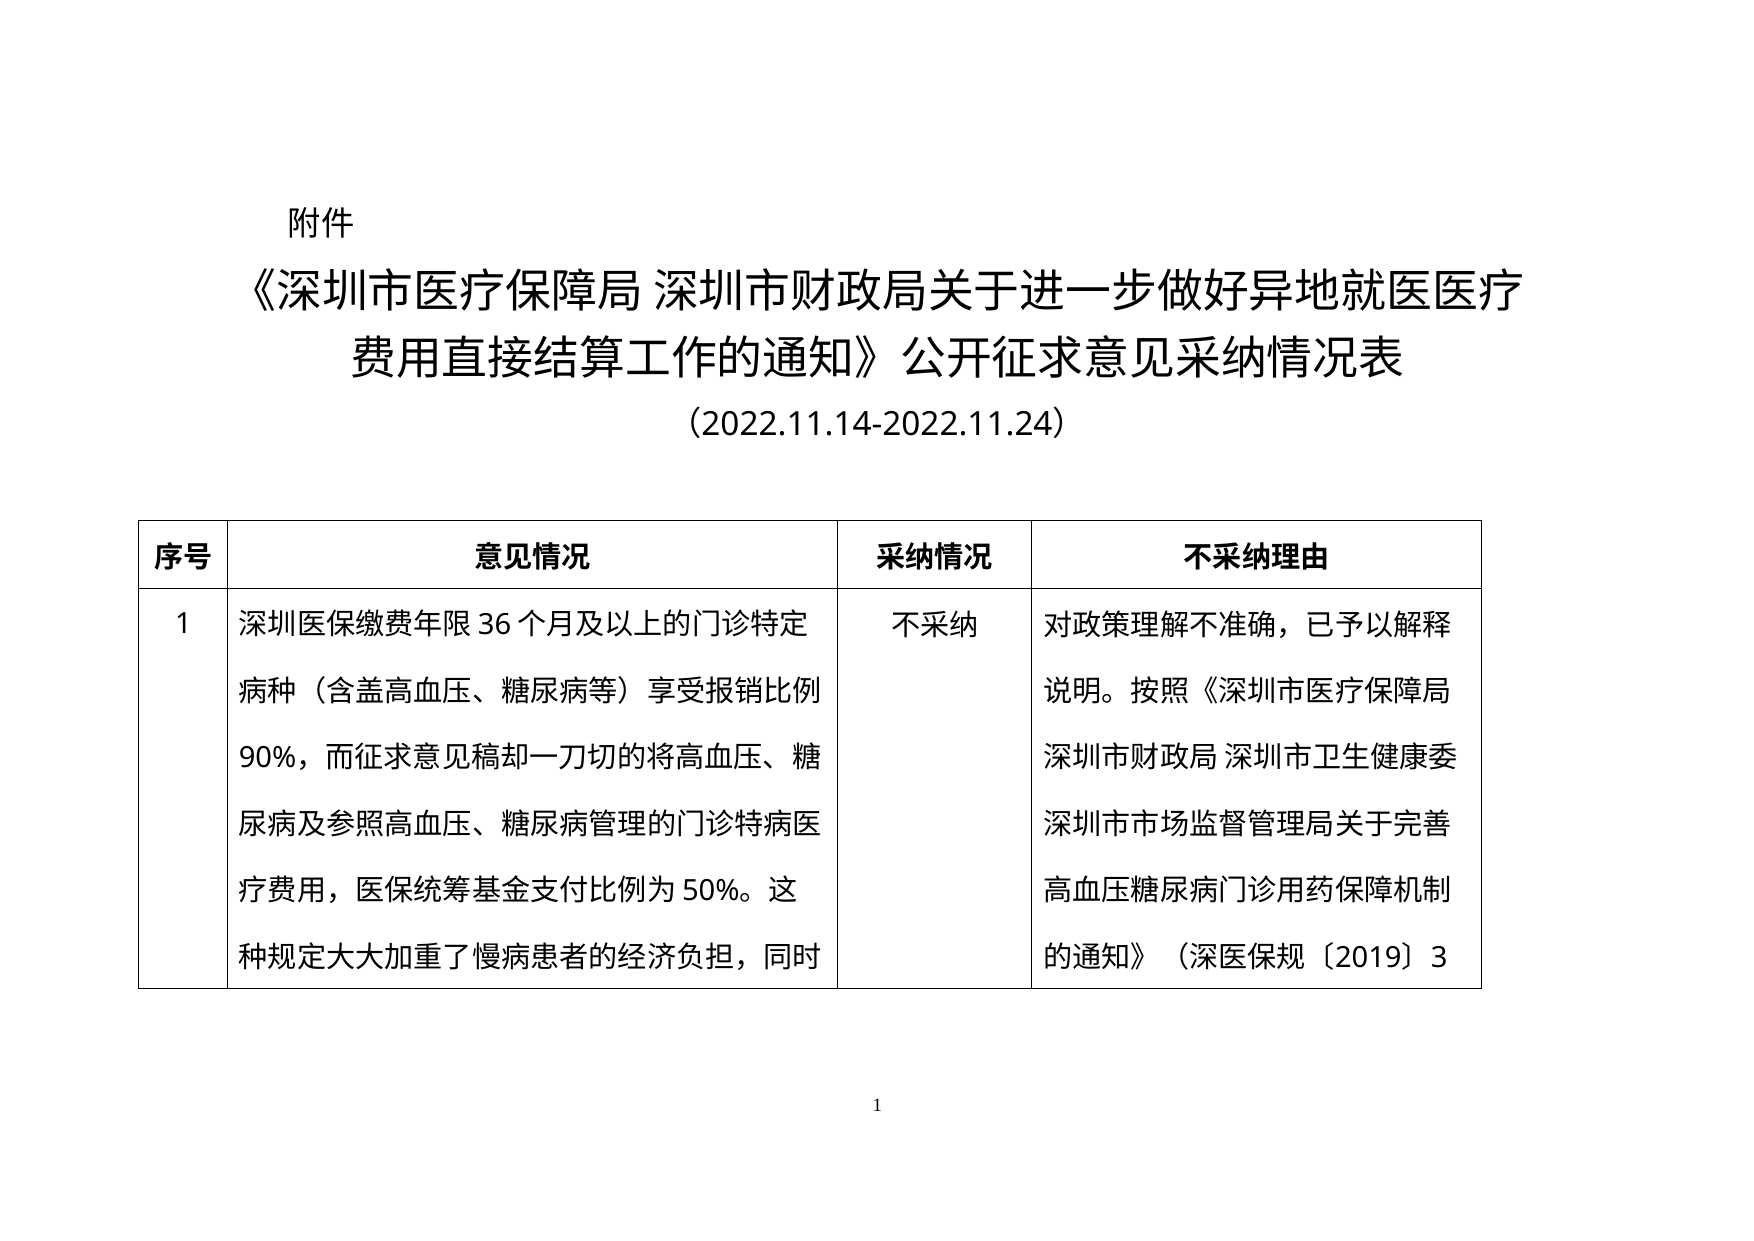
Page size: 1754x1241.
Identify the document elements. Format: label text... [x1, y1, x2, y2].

text （2022.11.14-2022.11.24） [150, 387, 1604, 454]
table_header 不采纳理由 [1032, 521, 1481, 588]
table_header 意见情况 [228, 521, 837, 588]
text 《深圳市医疗保障局 深圳市财政局关于进一步做好异地就医医疗 [150, 254, 1604, 321]
text 费用直接结算工作的通知》公开征求意见采纳情况表 [150, 321, 1604, 387]
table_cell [1032, 589, 1481, 988]
table_header 采纳情况 [838, 521, 1031, 588]
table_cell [228, 589, 837, 988]
table_cell 不采纳 [838, 589, 1031, 988]
table_header 序号 [139, 521, 227, 588]
table_cell 1 [139, 589, 227, 988]
text 附件 [287, 188, 1604, 254]
